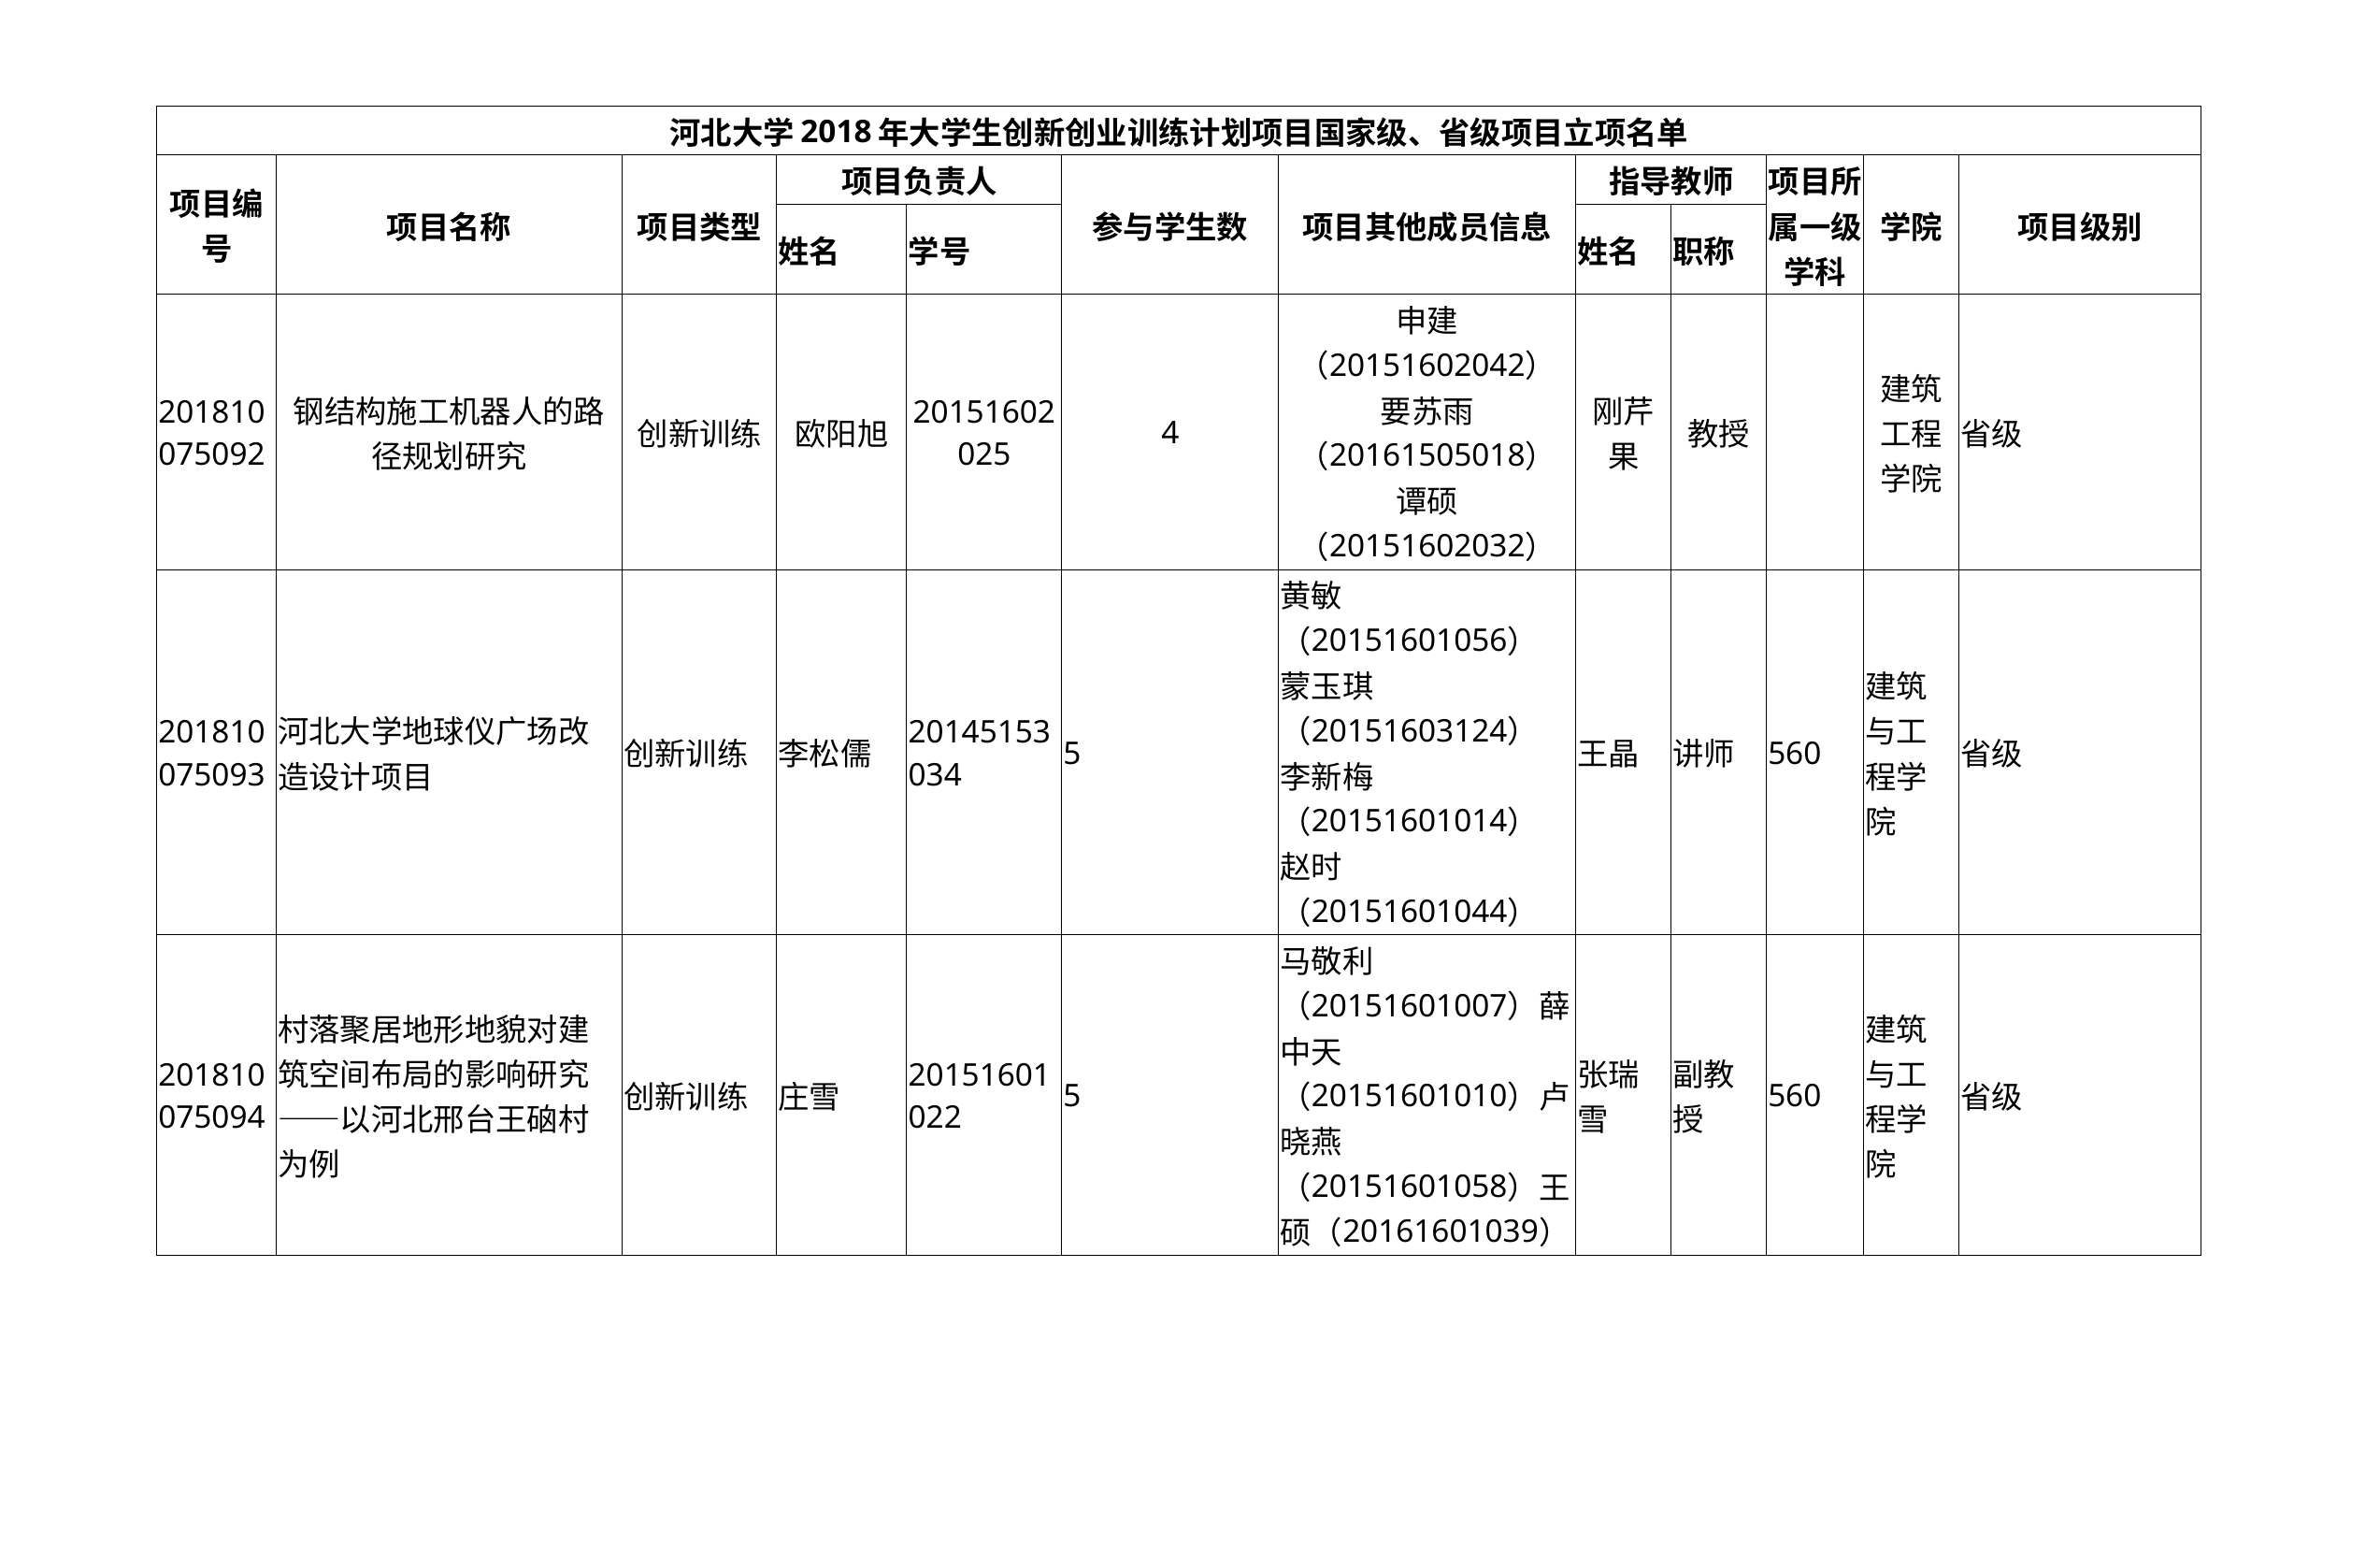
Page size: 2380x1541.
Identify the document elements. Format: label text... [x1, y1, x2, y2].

table_cell 201810075094 [157, 935, 276, 1255]
table_cell 5 [1062, 935, 1278, 1255]
table_cell 学号 [907, 205, 1061, 294]
table_cell 项目其他成员信息 [1279, 155, 1575, 294]
table_cell 201810075093 [157, 570, 276, 934]
table_cell 钢结构施工机器人的路径规划研究 [277, 295, 622, 569]
table_cell 创新训练 [623, 295, 776, 569]
table_cell 张瑞雪 [1576, 935, 1670, 1255]
table_cell 河北大学地球仪广场改造设计项目 [277, 570, 622, 934]
table_cell 村落聚居地形地貌对建筑空间布局的影响研究——以河北邢台王硇村为例 [277, 935, 622, 1255]
table_cell [1767, 295, 1863, 569]
table_cell 20151602025 [907, 295, 1061, 569]
table_cell 项目名称 [277, 155, 622, 294]
table_cell 讲师 [1671, 570, 1766, 934]
table_cell 建筑与工程学院 [1864, 570, 1958, 934]
table_cell 建筑与工程学院 [1864, 935, 1958, 1255]
table_cell 创新训练 [623, 570, 776, 934]
table_cell 王晶 [1576, 570, 1670, 934]
table_cell 创新训练 [623, 935, 776, 1255]
table_cell 项目级别 [1959, 155, 2201, 294]
table_cell 5 [1062, 570, 1278, 934]
table_cell 20145153034 [907, 570, 1061, 934]
table_cell 省级 [1959, 935, 2201, 1255]
table_cell 副教授 [1671, 935, 1766, 1255]
table_cell 560 [1767, 935, 1863, 1255]
table_cell 学院 [1864, 155, 1958, 294]
table_cell 申建（20151602042） 要苏雨（20161505018） 谭硕（20151602032） [1279, 295, 1575, 569]
table_cell 姓名 [777, 205, 906, 294]
table_cell 参与学生数 [1062, 155, 1278, 294]
table_cell 项目编号 [157, 155, 276, 294]
table_header 河北大学2018年大学生创新创业训练计划项目国家级、省级项目立项名单 [157, 107, 2201, 154]
table_cell 省级 [1959, 295, 2201, 569]
table_cell 教授 [1671, 295, 1766, 569]
table_cell 建筑工程学院 [1864, 295, 1958, 569]
table_cell 560 [1767, 570, 1863, 934]
table_cell 马敬利（20151601007）薛中天（20151601010）卢晓燕（20151601058）王硕（20161601039） [1279, 935, 1575, 1255]
table_cell 项目所属一级学科 [1767, 155, 1863, 294]
table_cell 欧阳旭 [777, 295, 906, 569]
table_cell 项目类型 [623, 155, 776, 294]
table_cell 4 [1062, 295, 1278, 569]
table_cell 项目负责人 [777, 155, 1061, 204]
table_cell 201810075092 [157, 295, 276, 569]
table_cell 省级 [1959, 570, 2201, 934]
table_cell 20151601022 [907, 935, 1061, 1255]
table_cell 庄雪 [777, 935, 906, 1255]
table_cell 指导教师 [1576, 155, 1766, 204]
table_cell 黄敏（20151601056） 蒙玉琪（20151603124） 李新梅（20151601014） 赵时（20151601044） [1279, 570, 1575, 934]
table_cell 姓名 [1576, 205, 1670, 294]
table_cell 职称 [1671, 205, 1766, 294]
table_cell 李松儒 [777, 570, 906, 934]
table_cell 刚芹果 [1576, 295, 1670, 569]
